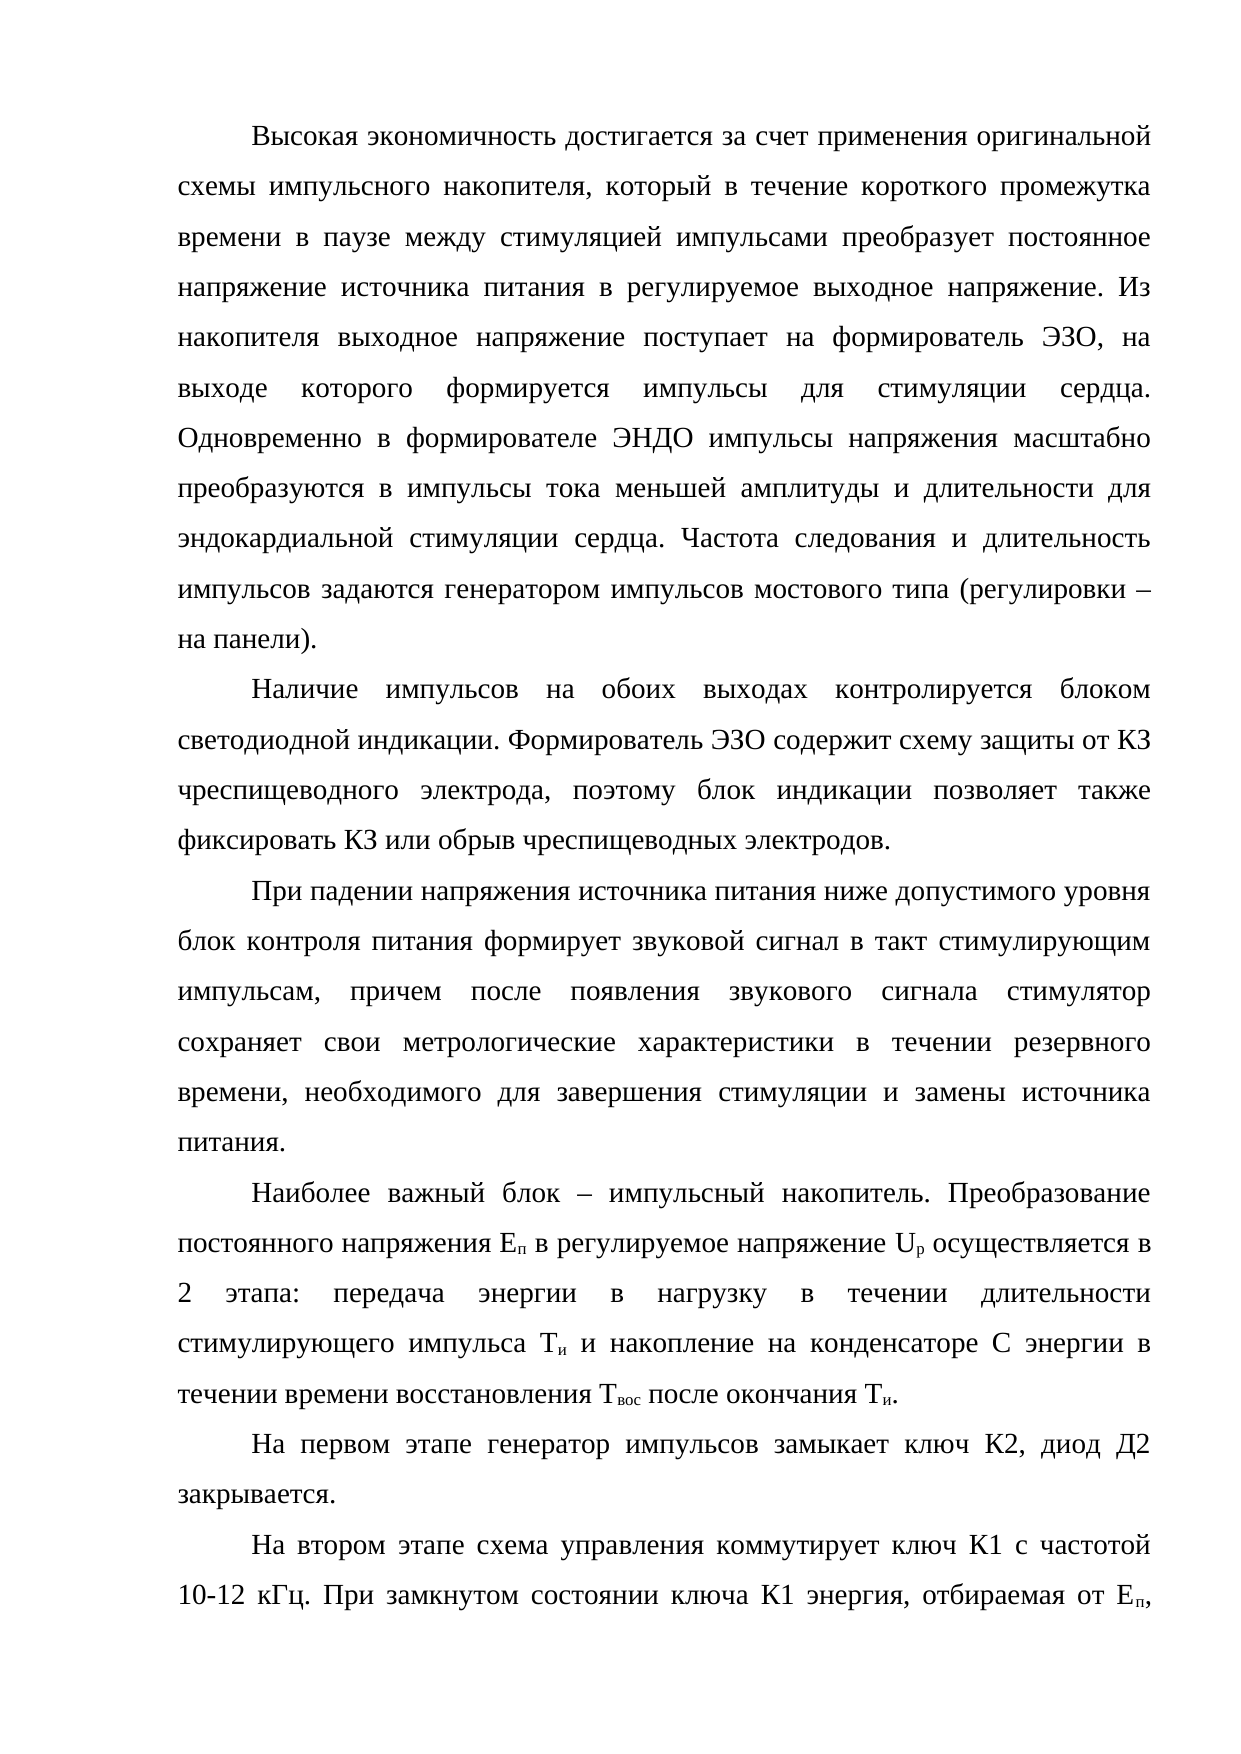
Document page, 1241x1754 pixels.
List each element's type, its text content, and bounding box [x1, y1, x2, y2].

text Высокая экономичность достигается за счет применения оригинальной схемы импульсного накопителя, который в течение короткого промежутка времени в паузе между стимуляцией импульсами преобразует постоянное напряжение источника питания в регулируемое выходное напряжение. Из накопителя выходное напряжение поступает на формирователь ЭЗО, на выходе которого формируется импульсы для стимуляции сердца. Одновременно в формирователе ЭНДО импульсы напряжения масштабно преобразуются в импульсы тока меньшей амплитуды и длительности для эндокардиальной стимуляции сердца. Частота следования и длительность импульсов задаются генератором импульсов мостового типа (регулировки – на панели). [177, 118, 1152, 655]
text Наличие импульсов на обоих выходах контролируется блоком светодиодной индикации. Формирователь ЭЗО содержит схему защиты от КЗ чреспищеводного электрода, поэтому блок индикации позволяет также фиксировать КЗ или обрыв чреспищеводных электродов. [177, 672, 1152, 856]
text При падении напряжения источника питания ниже допустимого уровня блок контроля питания формирует звуковой сигнал в такт стимулирующим импульсам, причем после появления звукового сигнала стимулятор сохраняет свои метрологические характеристики в течении резервного времени, необходимого для завершения стимуляции и замены источника питания. [177, 873, 1152, 1158]
text На первом этапе генератор импульсов замыкает ключ К2, диод Д2 закрывается. [177, 1426, 1152, 1510]
text Наиболее важный блок – импульсный накопитель. Преобразование постоянного напряжения Еп в регулируемое напряжение Uр осуществляется в 2 этапа: передача энергии в нагрузку в течении длительности стимулирующего импульса Ти и накопление на конденсаторе С энергии в течении времени восстановления Твос после окончания Ти. [177, 1175, 1152, 1409]
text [177, 1527, 1152, 1611]
